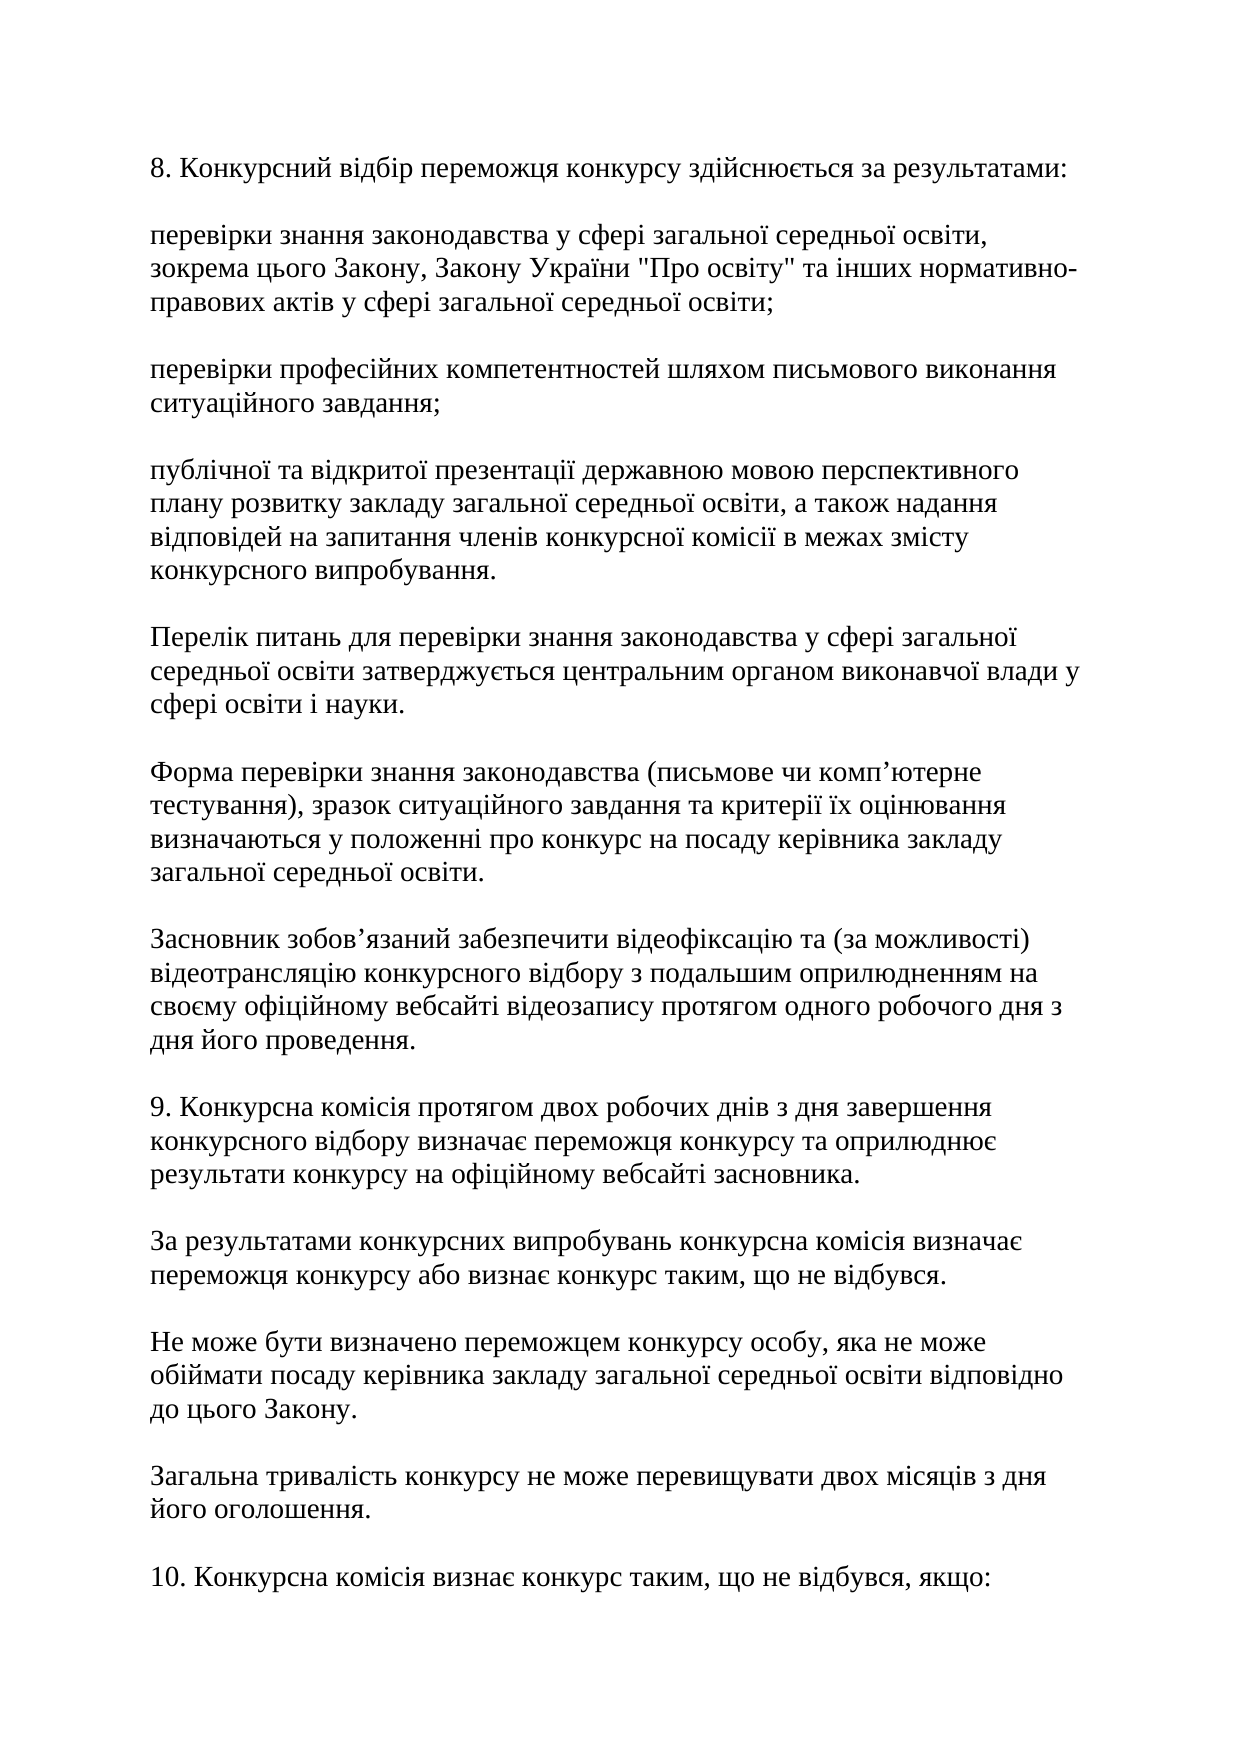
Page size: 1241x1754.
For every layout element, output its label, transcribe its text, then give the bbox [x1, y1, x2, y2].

text публічної та відкритої презентації державною мовою перспективного плану розвитку закладу загальної середньої освіти, а також надання відповідей на запитання членів конкурсної комісії в межах змісту конкурсного випробування. [150, 452, 1090, 586]
text Засновник зобов’язаний забезпечити відеофіксацію та (за можливості) відеотрансляцію конкурсного відбору з подальшим оприлюдненням на своєму офіційному вебсайті відеозапису протягом одного робочого дня з дня його проведення. [150, 921, 1090, 1056]
text перевірки знання законодавства у сфері загальної середньої освіти, зокрема цього Закону, Закону України "Про освіту" та інших нормативно-правових актів у сфері загальної середньої освіти; [150, 217, 1090, 318]
text Перелік питань для перевірки знання законодавства у сфері загальної середньої освіти затверджується центральним органом виконавчої влади у сфері освіти і науки. [150, 619, 1090, 720]
text Не може бути визначено переможцем конкурсу особу, яка не може обіймати посаду керівника закладу загальної середньої освіти відповідно до цього Закону. [150, 1324, 1090, 1424]
text 10. Конкурсна комісія визнає конкурс таким, що не відбувся, якщо: [150, 1559, 1090, 1592]
text За результатами конкурсних випробувань конкурсна комісія визначає переможця конкурсу або визнає конкурс таким, що не відбувся. [150, 1223, 1090, 1290]
text 9. Конкурсна комісія протягом двох робочих днів з дня завершення конкурсного відбору визначає переможця конкурсу та оприлюднює результати конкурсу на офіційному вебсайті засновника. [150, 1089, 1090, 1190]
text перевірки професійних компетентностей шляхом письмового виконання ситуаційного завдання; [150, 351, 1090, 418]
text Загальна тривалість конкурсу не може перевищувати двох місяців з дня його оголошення. [150, 1458, 1090, 1525]
text Форма перевірки знання законодавства (письмове чи комп’ютерне тестування), зразок ситуаційного завдання та критерії їх оцінювання визначаються у положенні про конкурс на посаду керівника закладу загальної середньої освіти. [150, 754, 1090, 888]
text 8. Конкурсний відбір переможця конкурсу здійснюється за результатами: [150, 150, 1090, 183]
